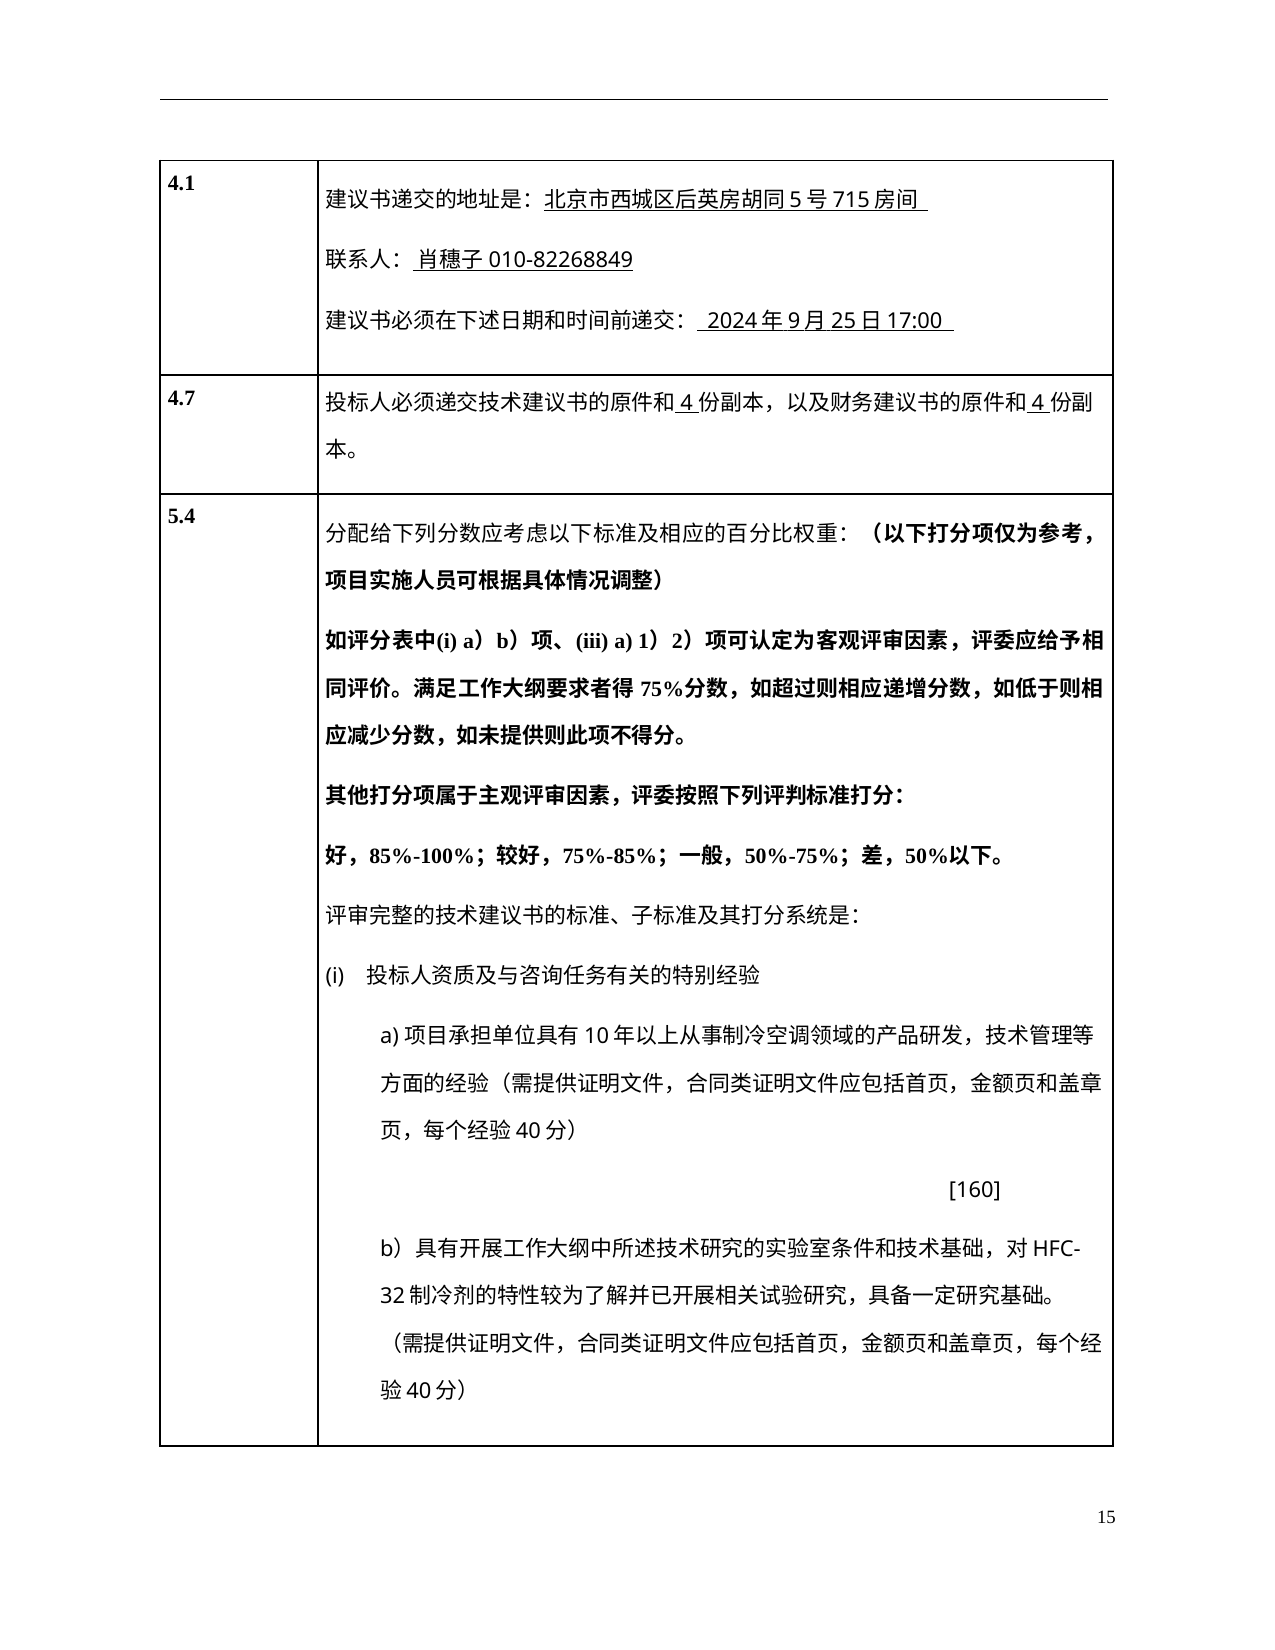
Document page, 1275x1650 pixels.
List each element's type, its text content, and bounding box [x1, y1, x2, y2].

table_cell 投标人必须递交技术建议书的原件和 4 份副本，以及财务建议书的原件和 4 份副本。 [319, 376, 1112, 493]
table_cell 4.1 [161, 161, 317, 374]
table_cell 4.7 [161, 376, 317, 493]
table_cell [319, 495, 1112, 1445]
table_cell 建议书递交的地址是：北京市西城区后英房胡同5号715房间 联系人： 肖穗子 010-82268849 建议书必须在下述日期和时间前递交： 2024年9月25日17:00 [319, 161, 1112, 374]
table_cell 5.4 [161, 495, 317, 1445]
